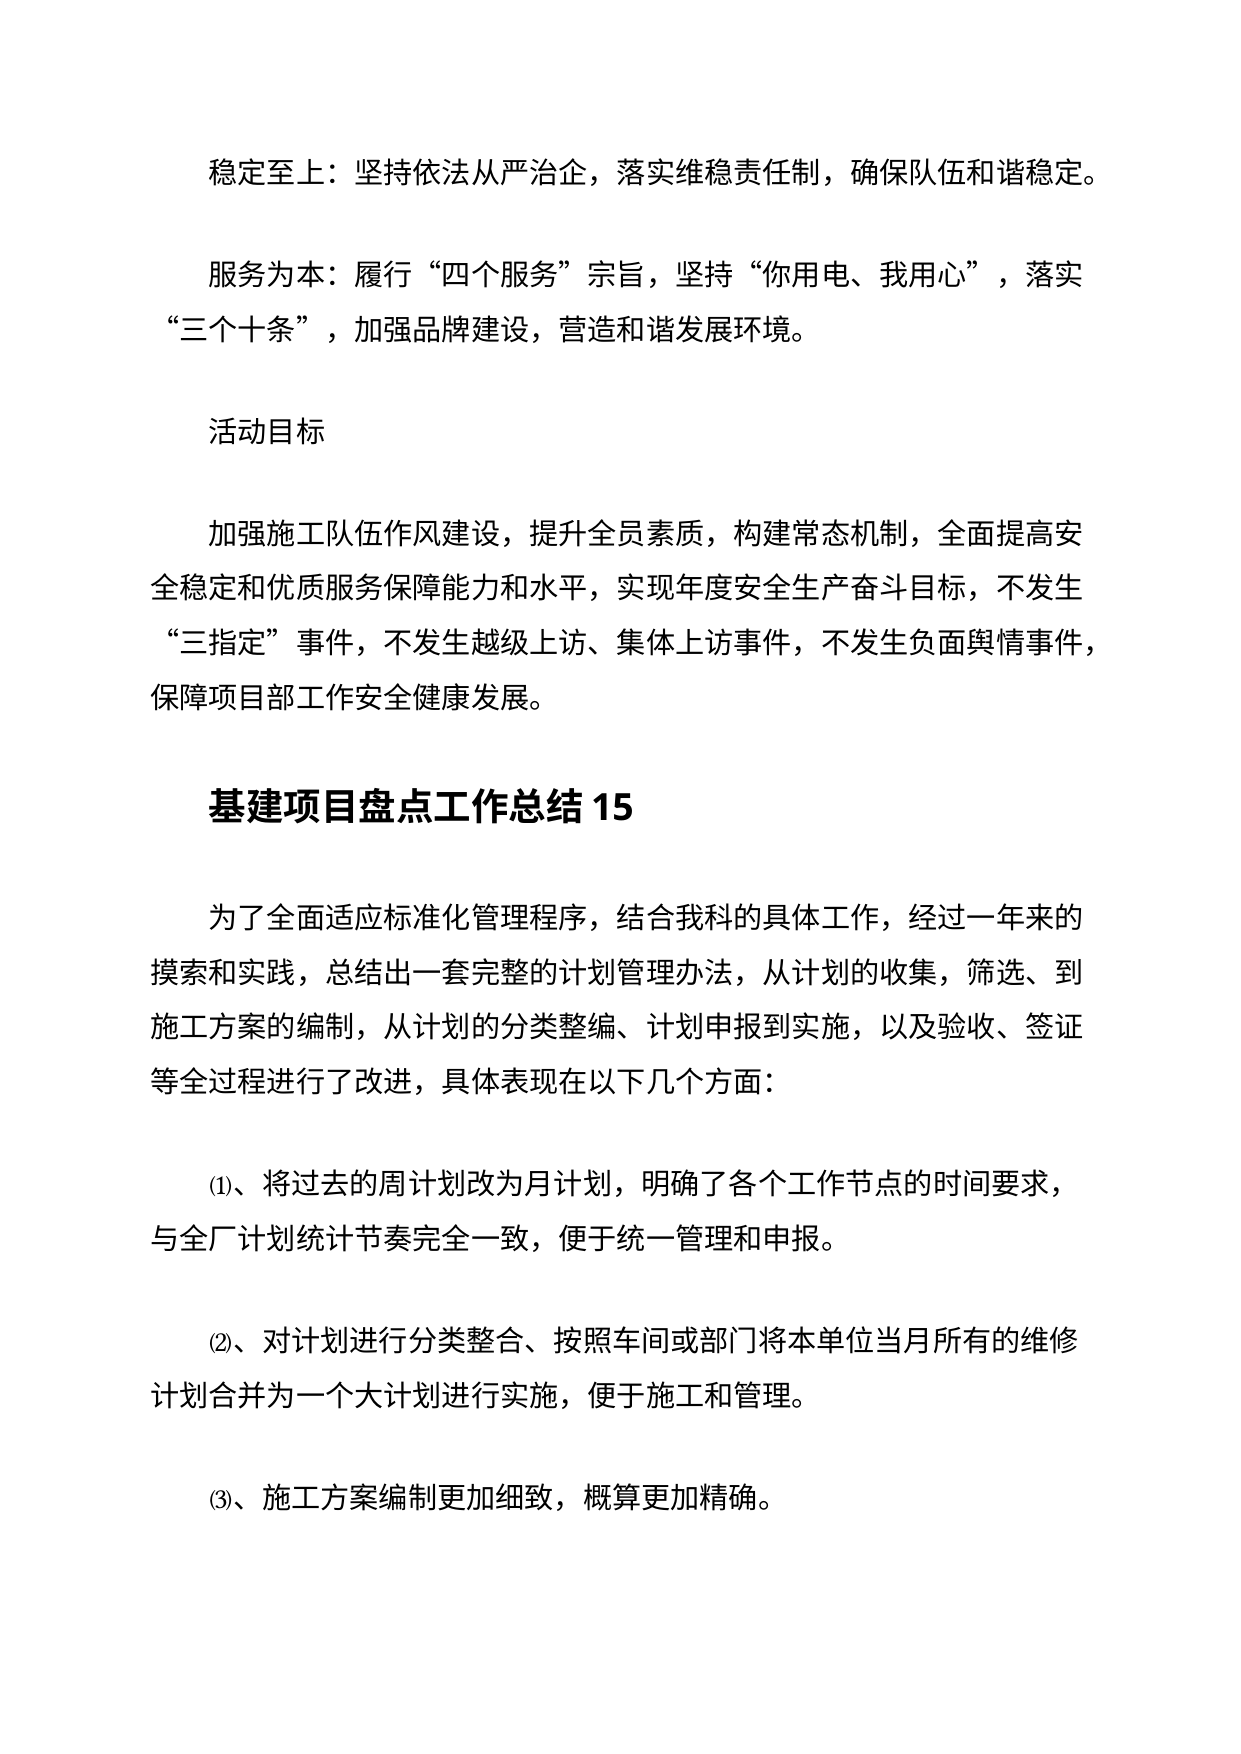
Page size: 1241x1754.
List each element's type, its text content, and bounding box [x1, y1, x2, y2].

text 基建项目盘点工作总结15 [150, 777, 1090, 831]
text 为了全面适应标准化管理程序，结合我科的具体工作，经过一年来的摸索和实践，总结出一套完整的计划管理办法，从计划的收集，筛选、到施工方案的编制，从计划的分类整编、计划申报到实施，以及验收、签证等全过程进行了改进，具体表现在以下几个方面： [150, 894, 1090, 1101]
text 服务为本：履行“四个服务”宗旨，坚持“你用电、我用心”，落实“三个十条”，加强品牌建设，营造和谐发展环境。 [150, 252, 1090, 349]
text 稳定至上：坚持依法从严治企，落实维稳责任制，确保队伍和谐稳定。 [150, 150, 1090, 192]
text ⑴、将过去的周计划改为月计划，明确了各个工作节点的时间要求，与全厂计划统计节奏完全一致，便于统一管理和申报。 [150, 1161, 1090, 1258]
text 活动目标 [150, 408, 1090, 451]
text 加强施工队伍作风建设，提升全员素质，构建常态机制，全面提高安全稳定和优质服务保障能力和水平，实现年度安全生产奋斗目标，不发生“三指定”事件，不发生越级上访、集体上访事件，不发生负面舆情事件，保障项目部工作安全健康发展。 [150, 510, 1090, 717]
text ⑵、对计划进行分类整合、按照车间或部门将本单位当月所有的维修计划合并为一个大计划进行实施，便于施工和管理。 [150, 1317, 1090, 1415]
text ⑶、施工方案编制更加细致，概算更加精确。 [150, 1474, 1090, 1517]
